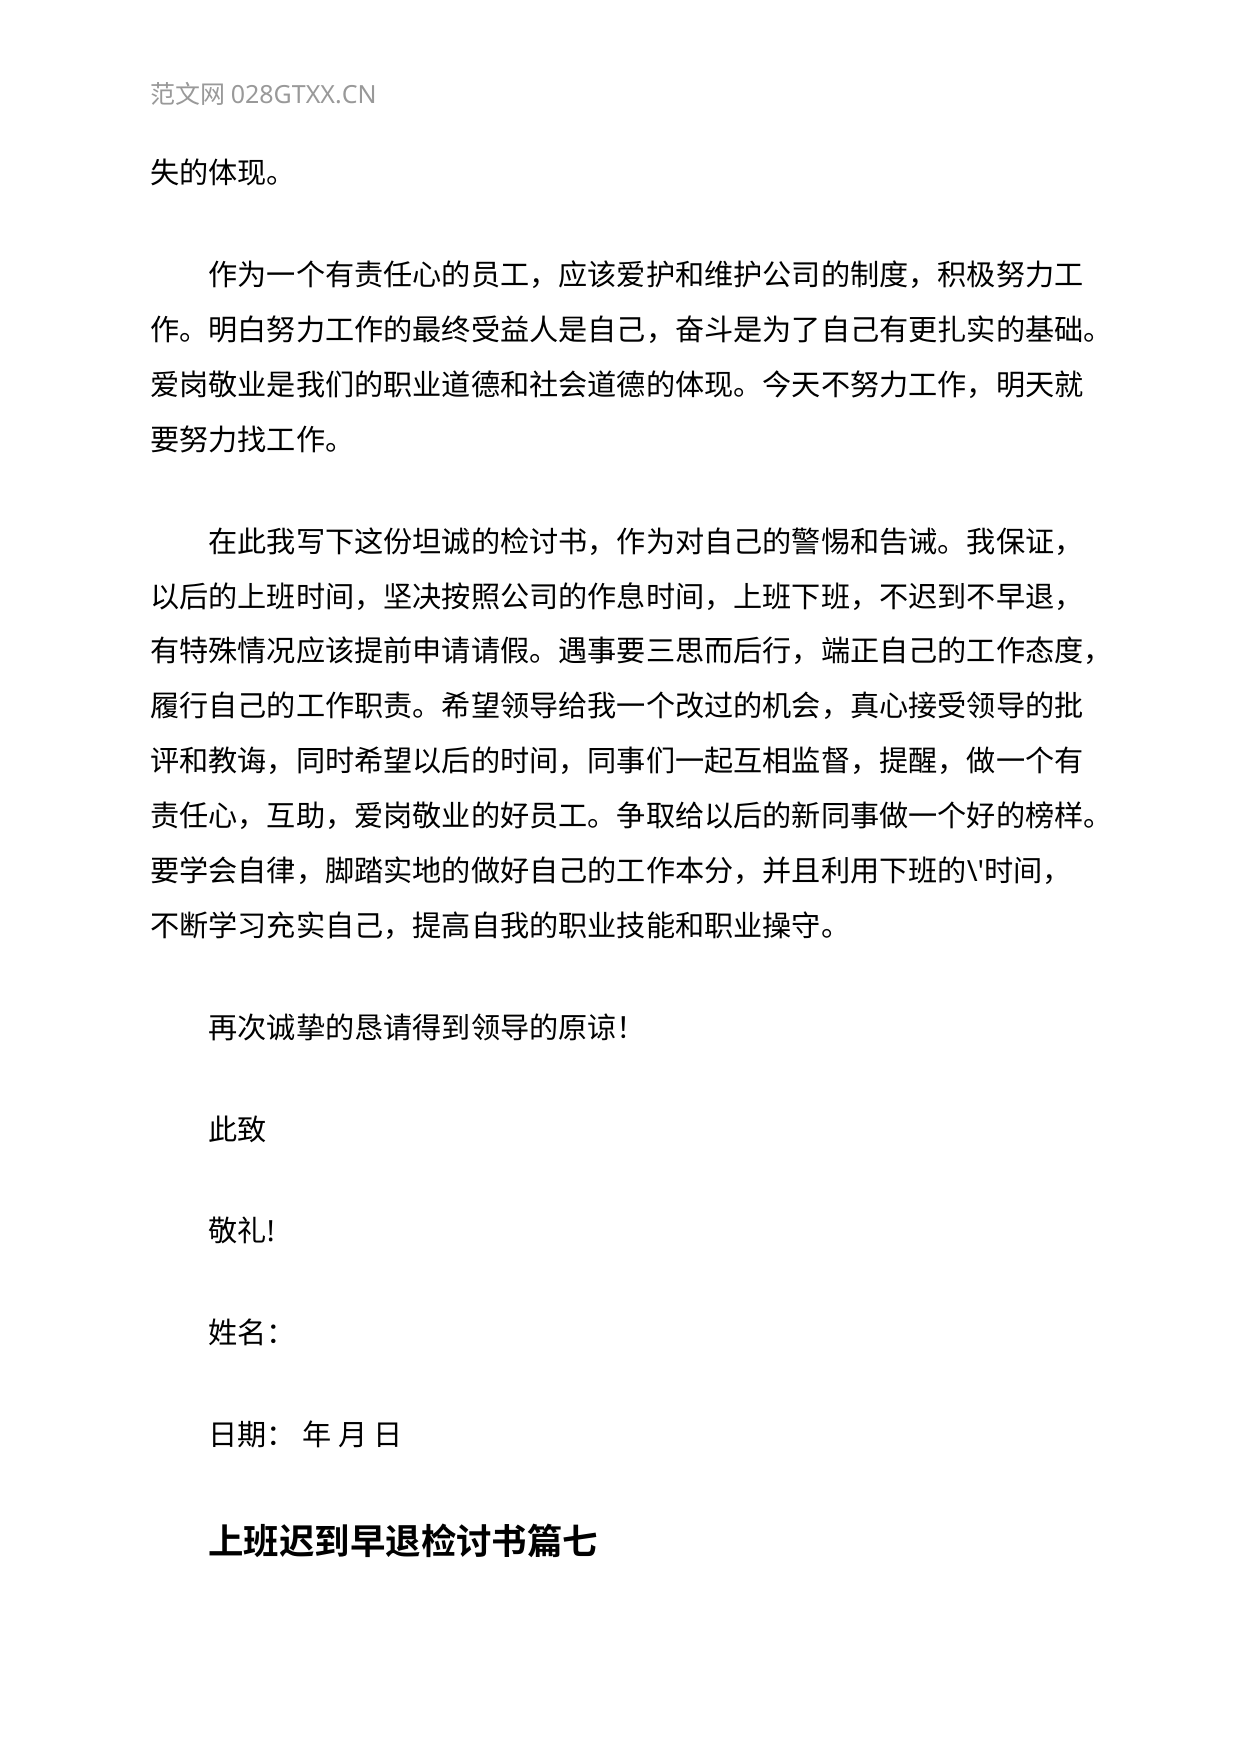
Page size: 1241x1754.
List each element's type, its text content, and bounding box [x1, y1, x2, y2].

text 敬礼! [150, 1208, 1090, 1250]
text 姓名： [150, 1310, 1090, 1352]
text 再次诚挚的恳请得到领导的原谅！ [150, 1004, 1090, 1047]
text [150, 150, 1090, 192]
text 上班迟到早退检讨书篇七 [150, 1513, 1090, 1565]
text 此致 [150, 1106, 1090, 1148]
text 日期： 年 月 日 [150, 1412, 1090, 1454]
text 作为一个有责任心的员工，应该爱护和维护公司的制度，积极努力工作。明白努力工作的最终受益人是自己，奋斗是为了自己有更扎实的基础。爱岗敬业是我们的职业道德和社会道德的体现。今天不努力工作，明天就要努力找工作。 [150, 252, 1090, 459]
text 在此我写下这份坦诚的检讨书，作为对自己的警惕和告诫。我保证，以后的上班时间，坚决按照公司的作息时间，上班下班，不迟到不早退，有特殊情况应该提前申请请假。遇事要三思而后行，端正自己的工作态度，履行自己的工作职责。希望领导给我一个改过的机会，真心接受领导的批评和教诲，同时希望以后的时间，同事们一起互相监督，提醒，做一个有责任心，互助，爱岗敬业的好员工。争取给以后的新同事做一个好的榜样。要学会自律，脚踏实地的做好自己的工作本分，并且利用下班的\'时间，不断学习充实自己，提高自我的职业技能和职业操守。 [150, 518, 1090, 945]
